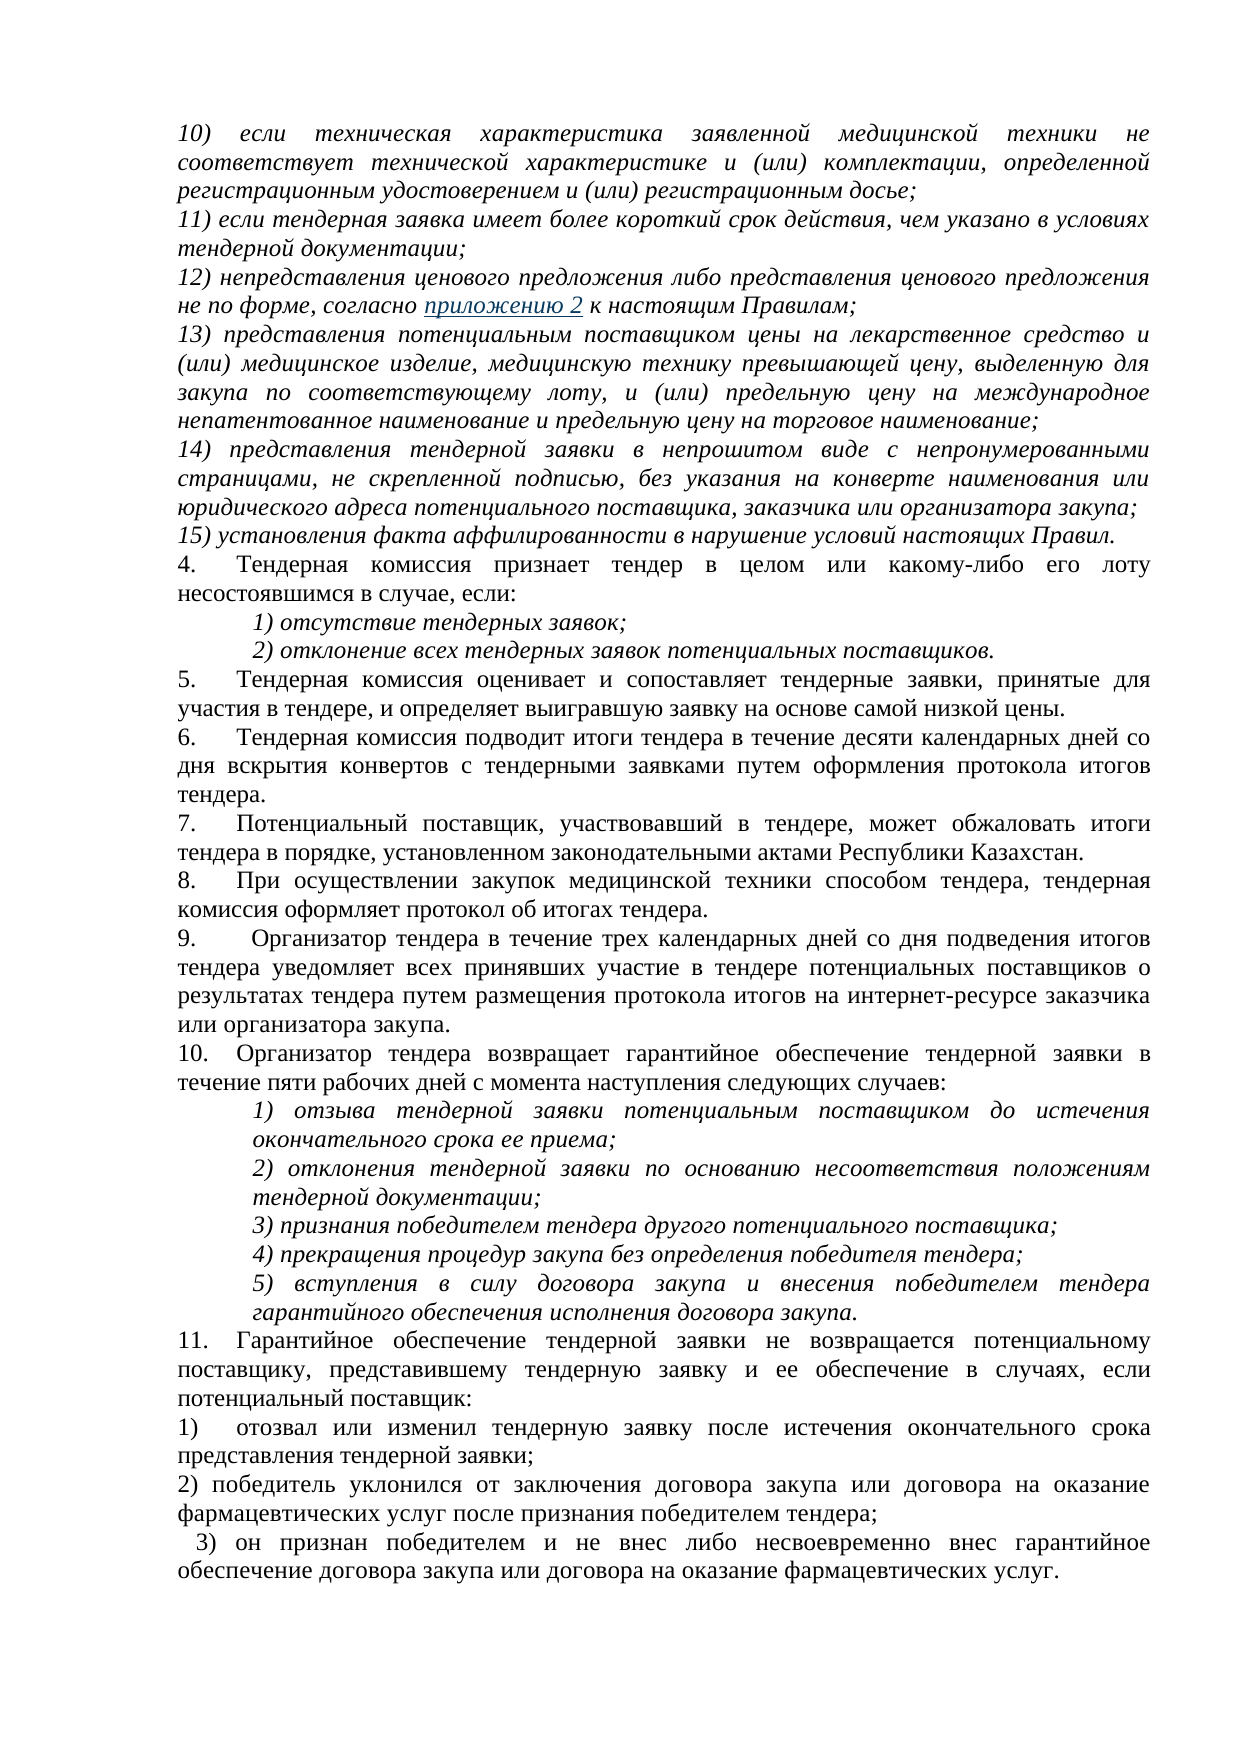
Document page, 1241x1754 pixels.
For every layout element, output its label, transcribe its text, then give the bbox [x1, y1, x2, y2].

list Гарантийное обеспечение тендерной заявки не возвращается потенциальному поставщику, представившему тендерную заявку и ее обеспечение в случаях, если потенциальный поставщик: [177, 1326, 1152, 1412]
list 2) отклонение всех тендерных заявок потенциальных поставщиков. [252, 636, 1152, 664]
text 10) если техническая характеристика заявленной медицинской техники не соответствует технической характеристике и (или) комплектации, определенной регистрационным удостоверением и (или) регистрационным досье; [177, 118, 1152, 204]
text 2) победитель уклонился от заключения договора закупа или договора на оказание фармацевтических услуг после признания победителем тендера; [177, 1469, 1152, 1527]
text 3) он признан победителем и не внес либо несвоевременно внес гарантийное обеспечение договора закупа или договора на оказание фармацевтических услуг. [177, 1527, 1152, 1584]
list Тендерная комиссия оценивает и сопоставляет тендерные заявки, принятые для участия в тендере, и определяет выигравшую заявку на основе самой низкой цены. [177, 664, 1152, 722]
list 5) вступления в силу договора закупа и внесения победителем тендера гарантийного обеспечения исполнения договора закупа. [252, 1268, 1152, 1326]
list Потенциальный поставщик, участвовавший в тендере, может обжаловать итоги тендера в порядке, установленном законодательными актами Республики Казахстан. [177, 808, 1152, 866]
text 12) непредставления ценового предложения либо представления ценового предложения не по форме, согласно приложению 2 к настоящим Правилам; [177, 262, 1152, 319]
list 1) отсутствие тендерных заявок; [252, 607, 1152, 636]
list отозвал или изменил тендерную заявку после истечения окончательного срока представления тендерной заявки; [177, 1412, 1152, 1469]
list Тендерная комиссия признает тендер в целом или какому-либо его лоту несостоявшимся в случае, если: [177, 549, 1152, 607]
list Тендерная комиссия подводит итоги тендера в течение десяти календарных дней со дня вскрытия конвертов с тендерными заявками путем оформления протокола итогов тендера. [177, 722, 1152, 808]
list 1) отзыва тендерной заявки потенциальным поставщиком до истечения окончательного срока ее приема; [252, 1096, 1152, 1153]
list 4) прекращения процедур закупа без определения победителя тендера; [252, 1239, 1152, 1268]
text 11) если тендерная заявка имеет более короткий срок действия, чем указано в условиях тендерной документации; [177, 204, 1152, 262]
list Организатор тендера в течение трех календарных дней со дня подведения итогов тендера уведомляет всех принявших участие в тендере потенциальных поставщиков о результатах тендера путем размещения протокола итогов на интернет-ресурсе заказчика или организатора закупа. [177, 923, 1152, 1038]
text 13) представления потенциальным поставщиком цены на лекарственное средство и (или) медицинское изделие, медицинскую технику превышающей цену, выделенную для закупа по соответствующему лоту, и (или) предельную цену на международное непатентованное наименование и предельную цену на торговое наименование; [177, 319, 1152, 434]
list 2) отклонения тендерной заявки по основанию несоответствия положениям тендерной документации; [252, 1153, 1152, 1211]
list 3) признания победителем тендера другого потенциального поставщика; [252, 1211, 1152, 1239]
list Организатор тендера возвращает гарантийное обеспечение тендерной заявки в течение пяти рабочих дней с момента наступления следующих случаев: [177, 1038, 1152, 1096]
list При осуществлении закупок медицинской техники способом тендера, тендерная комиссия оформляет протокол об итогах тендера. [177, 866, 1152, 923]
text 14) представления тендерной заявки в непрошитом виде с непронумерованными страницами, не скрепленной подписью, без указания на конверте наименования или юридического адреса потенциального поставщика, заказчика или организатора закупа; [177, 434, 1152, 521]
text 15) установления факта аффилированности в нарушение условий настоящих Правил. [177, 521, 1152, 549]
